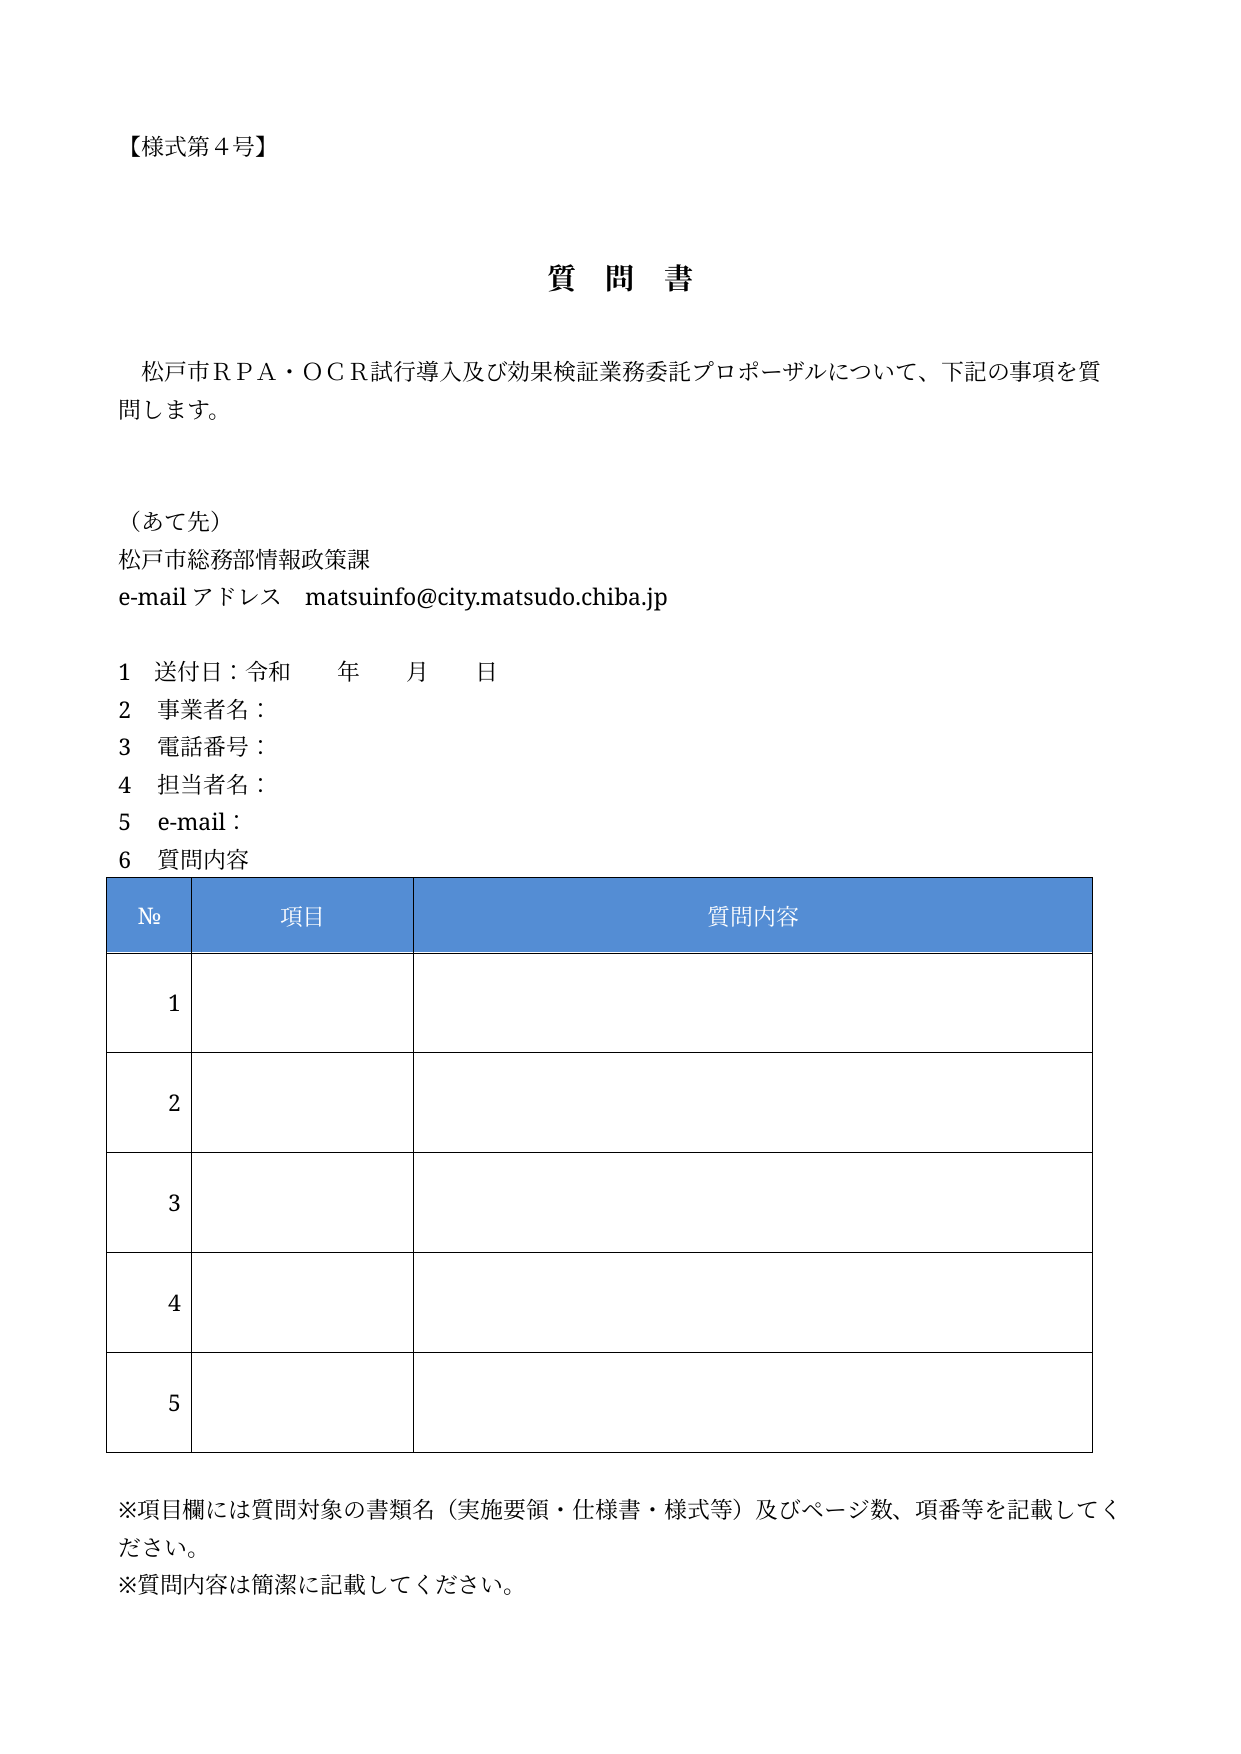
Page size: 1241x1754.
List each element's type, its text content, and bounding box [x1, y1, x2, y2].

list 質問内容 [118, 839, 1122, 877]
table_header № [107, 878, 191, 952]
table_header 質問内容 [414, 878, 1092, 952]
table_cell [192, 1153, 413, 1252]
text 松戸市総務部情報政策課 [118, 539, 1122, 577]
table_cell [192, 1353, 413, 1452]
text （あて先） [118, 502, 1122, 539]
table_cell [414, 1253, 1092, 1352]
text 1 送付日：令和 年 月 日 [118, 652, 1122, 689]
table_cell [192, 954, 413, 1052]
table_cell [414, 1053, 1092, 1152]
table_cell 4 [107, 1253, 191, 1352]
table_cell 3 [107, 1153, 191, 1252]
text 松戸市ＲＰＡ・ＯＣＲ試行導入及び効果検証業務委託プロポーザルについて、下記の事項を質問します。 [118, 352, 1122, 427]
list ※項目欄には質問対象の書類名（実施要領・仕様書・様式等）及びページ数、項番等を記載してください。 [118, 1490, 1122, 1565]
text 質 問 書 [118, 239, 1122, 314]
list 担当者名： [118, 764, 1122, 802]
text e-mailアドレス matsuinfo@city.matsudo.chiba.jp [118, 577, 1122, 614]
table_cell [192, 1253, 413, 1352]
table_cell 1 [107, 954, 191, 1052]
table_cell [414, 1153, 1092, 1252]
list 電話番号： [118, 727, 1122, 764]
table_header 項目 [192, 878, 413, 952]
table_cell [414, 1353, 1092, 1452]
list e-mail： [118, 802, 1122, 839]
list 事業者名： [118, 689, 1122, 727]
table_cell [192, 1053, 413, 1152]
list ※質問内容は簡潔に記載してください。 [118, 1565, 1122, 1603]
text 【様式第４号】 [118, 127, 1122, 164]
table_cell [414, 954, 1092, 1052]
table_cell 2 [107, 1053, 191, 1152]
table_cell 5 [107, 1353, 191, 1452]
